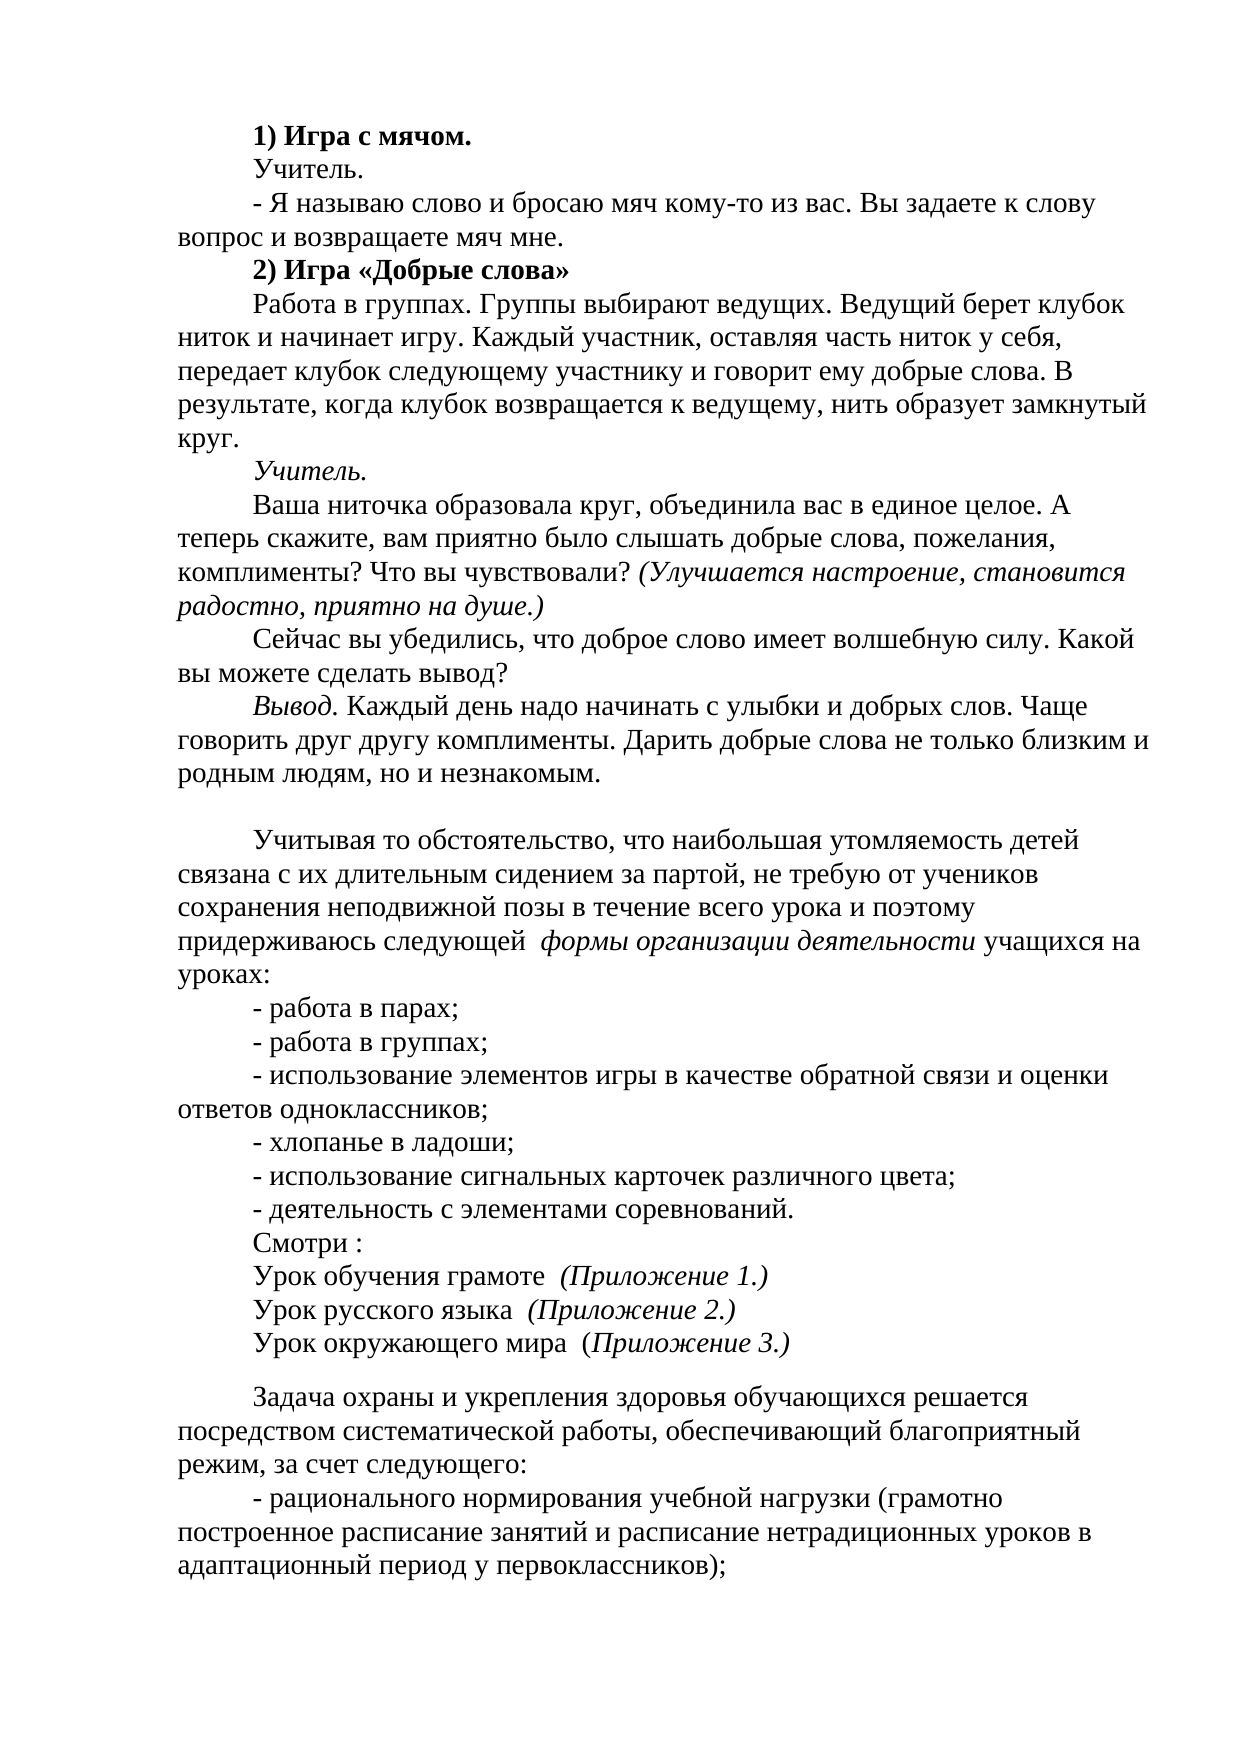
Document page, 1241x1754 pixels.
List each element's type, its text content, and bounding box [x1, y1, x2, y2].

text - рационального нормирования учебной нагрузки (грамотно построенное расписание занятий и расписание нетрадиционных уроков в адаптационный период у первоклассников); [177, 1480, 1152, 1581]
text Учитель. [177, 152, 1152, 185]
text Урок обучения грамоте (Приложение 1.) [177, 1258, 1152, 1292]
text 2) Игра «Добрые слова» [177, 252, 1152, 286]
text - использование сигнальных карточек различного цвета; [177, 1158, 1152, 1191]
text Учитывая то обстоятельство, что наибольшая утомляемость детей связана с их длительным сидением за партой, не требую от учеников сохранения неподвижной позы в течение всего урока и поэтому придерживаюсь следующей формы организации деятельности учащихся на уроках: [177, 822, 1152, 990]
text Вывод. Каждый день надо начинать с улыбки и добрых слов. Чаще говорить друг другу комплименты. Дарить добрые слова не только близким и родным людям, но и незнакомым. [177, 688, 1152, 789]
text Урок окружающего мира (Приложение 3.) [177, 1326, 1152, 1359]
text Сейчас вы убедились, что доброе слово имеет волшебную силу. Какой вы можете сделать вывод? [177, 621, 1152, 688]
text Работа в группах. Группы выбирают ведущих. Ведущий берет клубок ниток и начинает игру. Каждый участник, оставляя часть ниток у себя, передает клубок следующему участнику и говорит ему добрые слова. В результате, когда клубок возвращается к ведущему, нить образует замкнутый круг. [177, 286, 1152, 453]
text - работа в парах; [177, 990, 1152, 1024]
text - Я называю слово и бросаю мяч кому-то из вас. Вы задаете к слову вопрос и возвращаете мяч мне. [177, 185, 1152, 252]
text Учитель. [177, 453, 1152, 487]
text Ваша ниточка образовала круг, объединила вас в единое целое. А теперь скажите, вам приятно было слышать добрые слова, пожелания, комплименты? Что вы чувствовали? (Улучшается настроение, становится радостно, приятно на душе.) [177, 487, 1152, 621]
text Задача охраны и укрепления здоровья обучающихся решается посредством систематической работы, обеспечивающий благоприятный режим, за счет следующего: [177, 1379, 1152, 1480]
text - работа в группах; [177, 1024, 1152, 1057]
text - использование элементов игры в качестве обратной связи и оценки ответов одноклассников; [177, 1057, 1152, 1124]
text 1) Игра с мячом. [177, 118, 1152, 152]
text - деятельность с элементами соревнований. [177, 1191, 1152, 1225]
text - хлопанье в ладоши; [177, 1124, 1152, 1158]
text Урок русского языка (Приложение 2.) [177, 1292, 1152, 1326]
text Смотри : [177, 1225, 1152, 1258]
